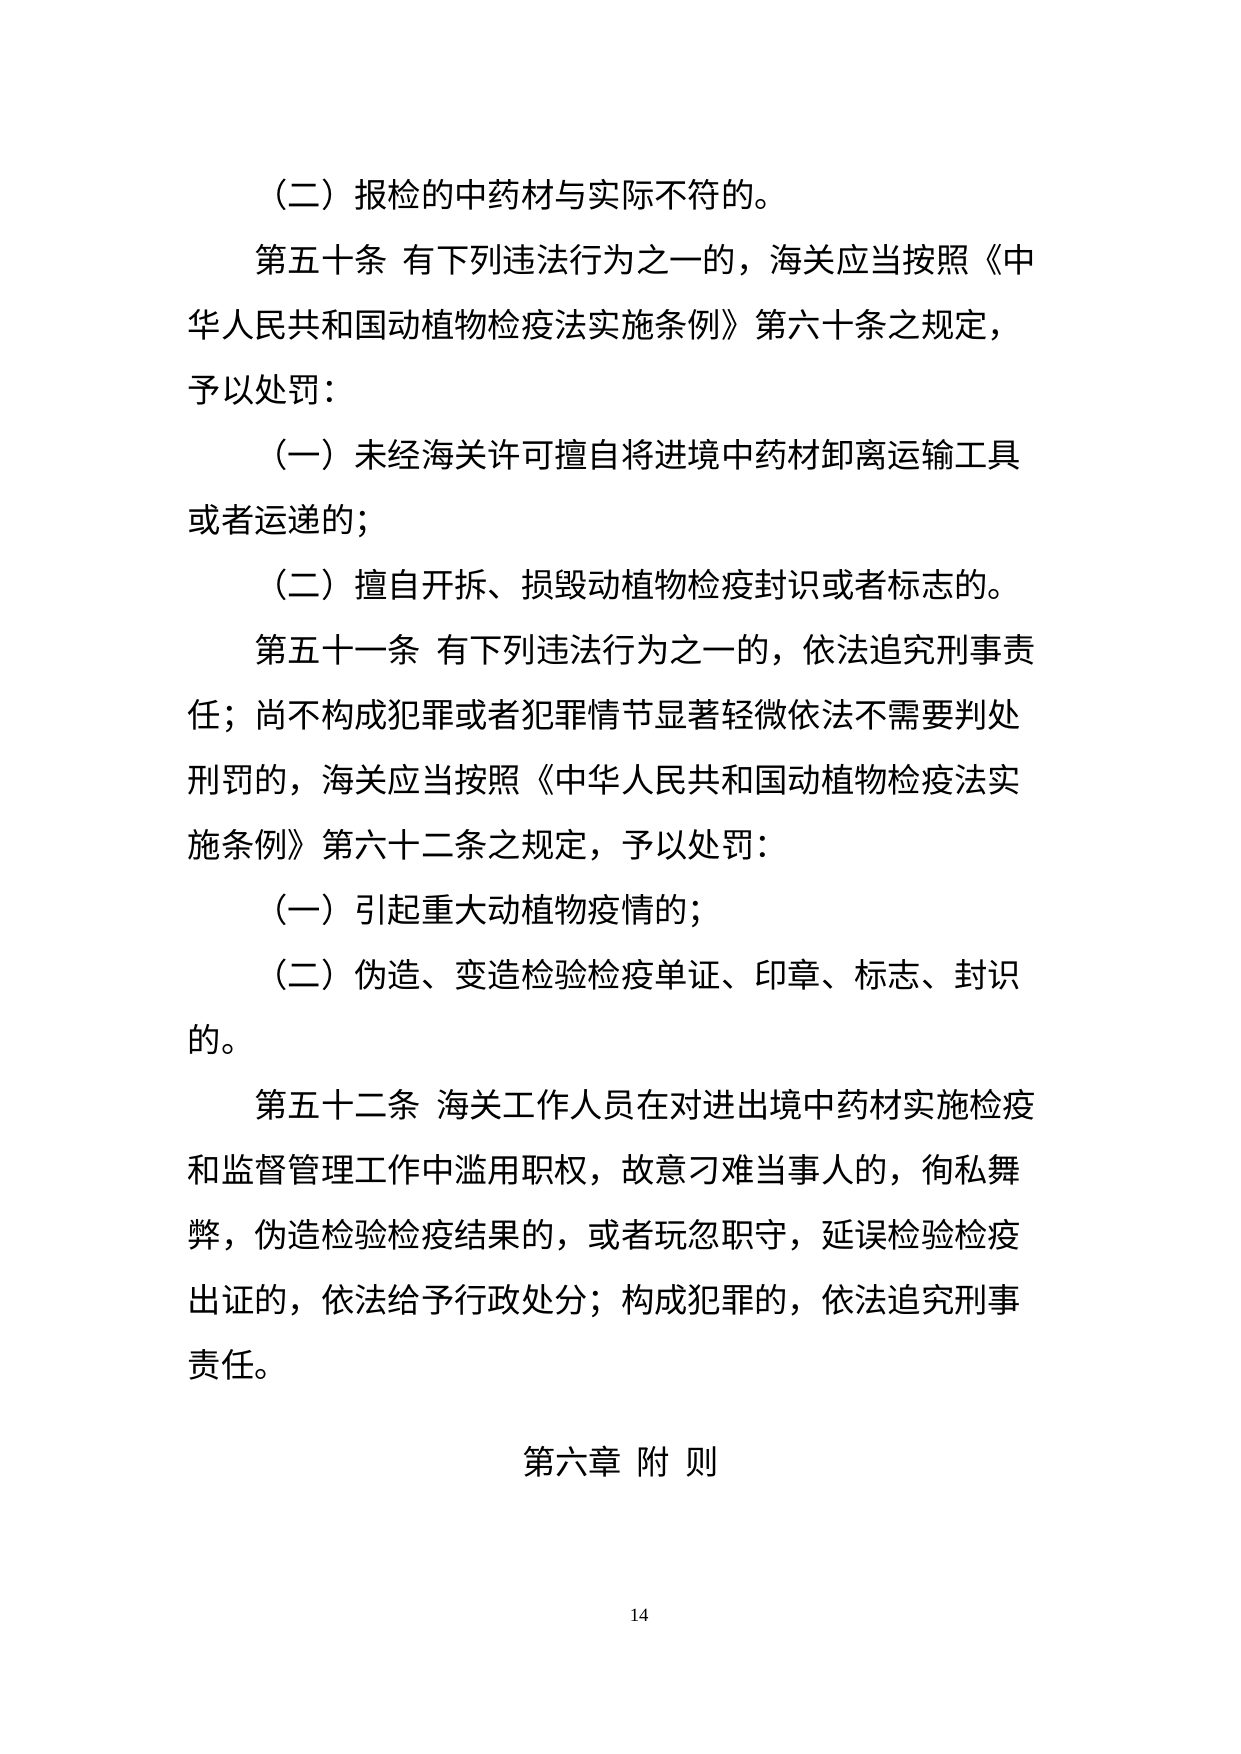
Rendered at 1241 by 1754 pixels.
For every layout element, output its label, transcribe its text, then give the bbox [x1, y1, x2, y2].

text 第六章 附 则 [187, 1428, 1053, 1493]
text （二）伪造、变造检验检疫单证、印章、标志、封识的。 [187, 940, 1053, 1070]
text 第五十二条 海关工作人员在对进出境中药材实施检疫和监督管理工作中滥用职权，故意刁难当事人的，徇私舞弊，伪造检验检疫结果的，或者玩忽职守，延误检验检疫出证的，依法给予行政处分；构成犯罪的，依法追究刑事责任。 [187, 1070, 1053, 1395]
text （一）未经海关许可擅自将进境中药材卸离运输工具或者运递的； [187, 420, 1053, 550]
text （一）引起重大动植物疫情的； [187, 875, 1053, 940]
text （二）报检的中药材与实际不符的。 [187, 160, 1053, 225]
text 第五十一条 有下列违法行为之一的，依法追究刑事责任；尚不构成犯罪或者犯罪情节显著轻微依法不需要判处刑罚的，海关应当按照《中华人民共和国动植物检疫法实施条例》第六十二条之规定，予以处罚： [187, 615, 1053, 875]
text 第五十条 有下列违法行为之一的，海关应当按照《中华人民共和国动植物检疫法实施条例》第六十条之规定，予以处罚： [187, 225, 1053, 420]
text （二）擅自开拆、损毁动植物检疫封识或者标志的。 [187, 550, 1053, 615]
